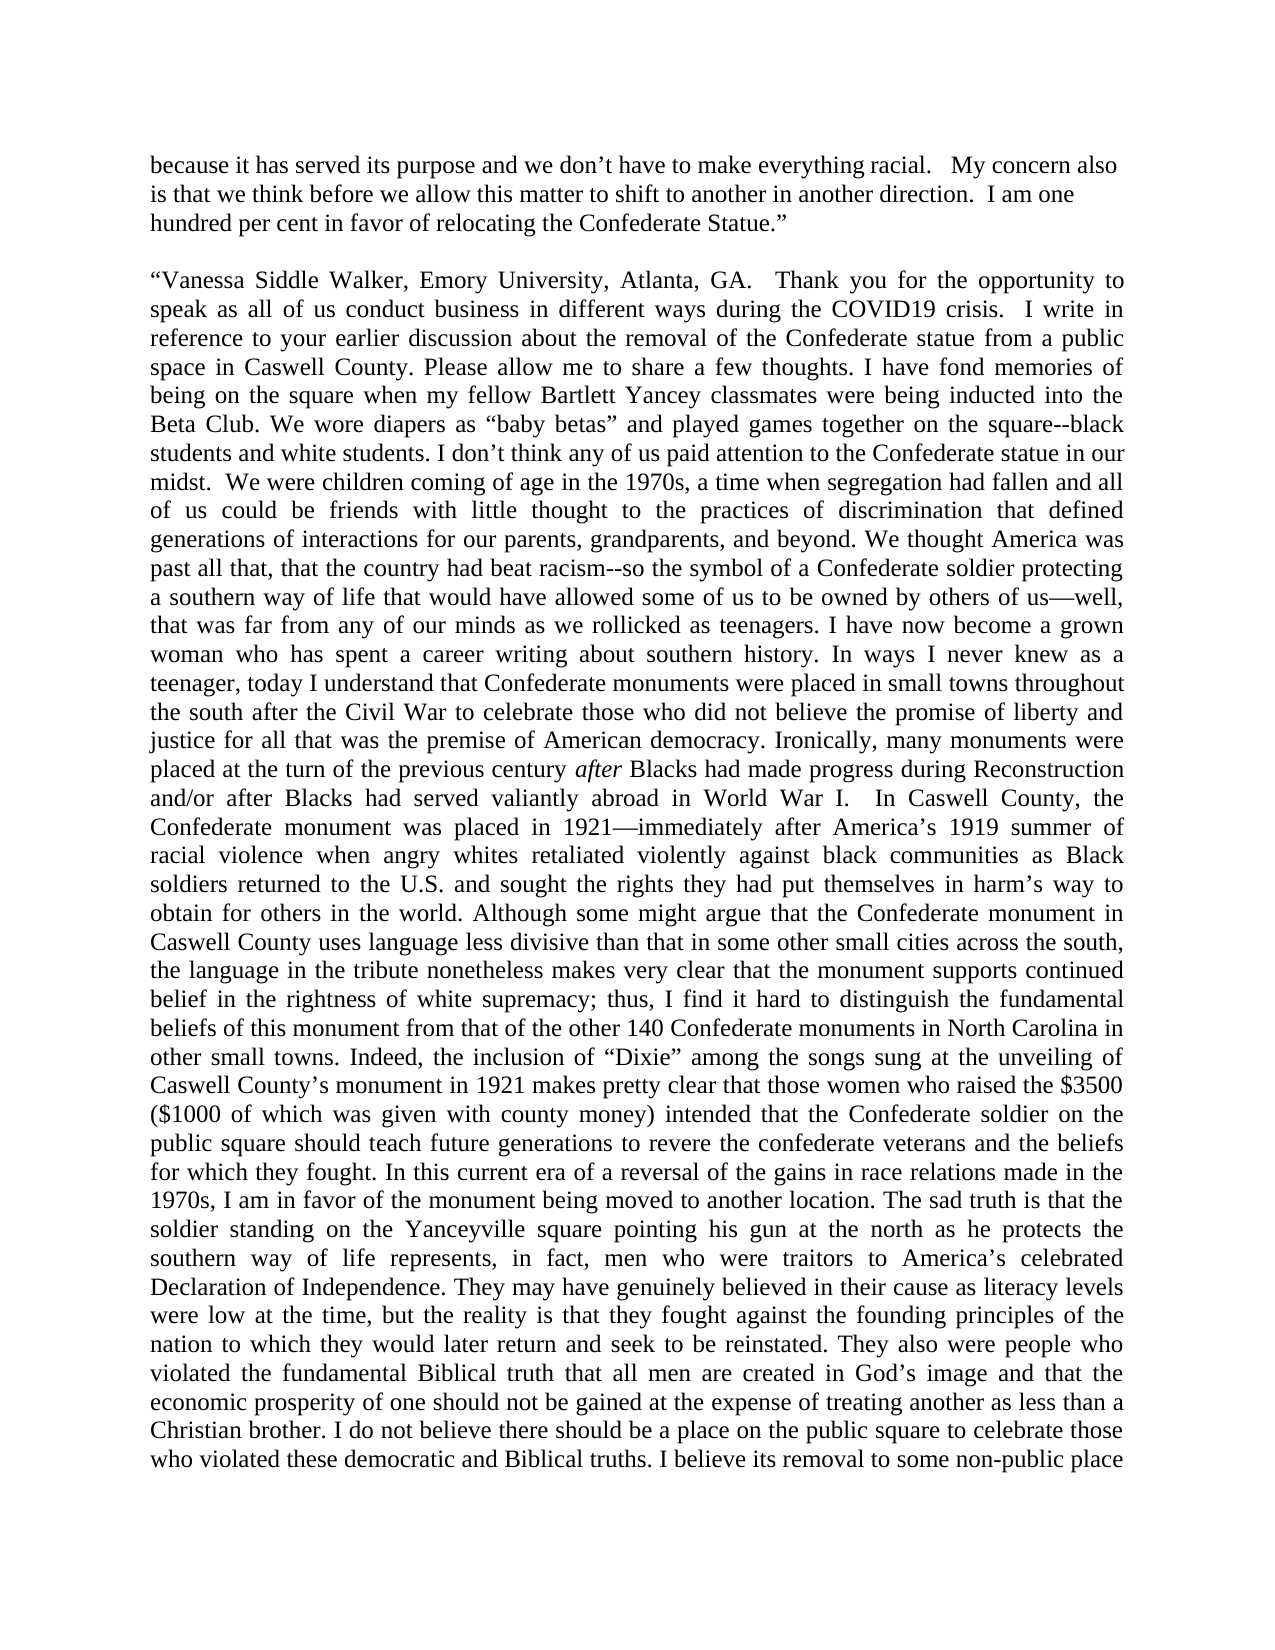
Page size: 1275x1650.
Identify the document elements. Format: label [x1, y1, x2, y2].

text [150, 150, 1125, 237]
text [150, 265, 1125, 1473]
